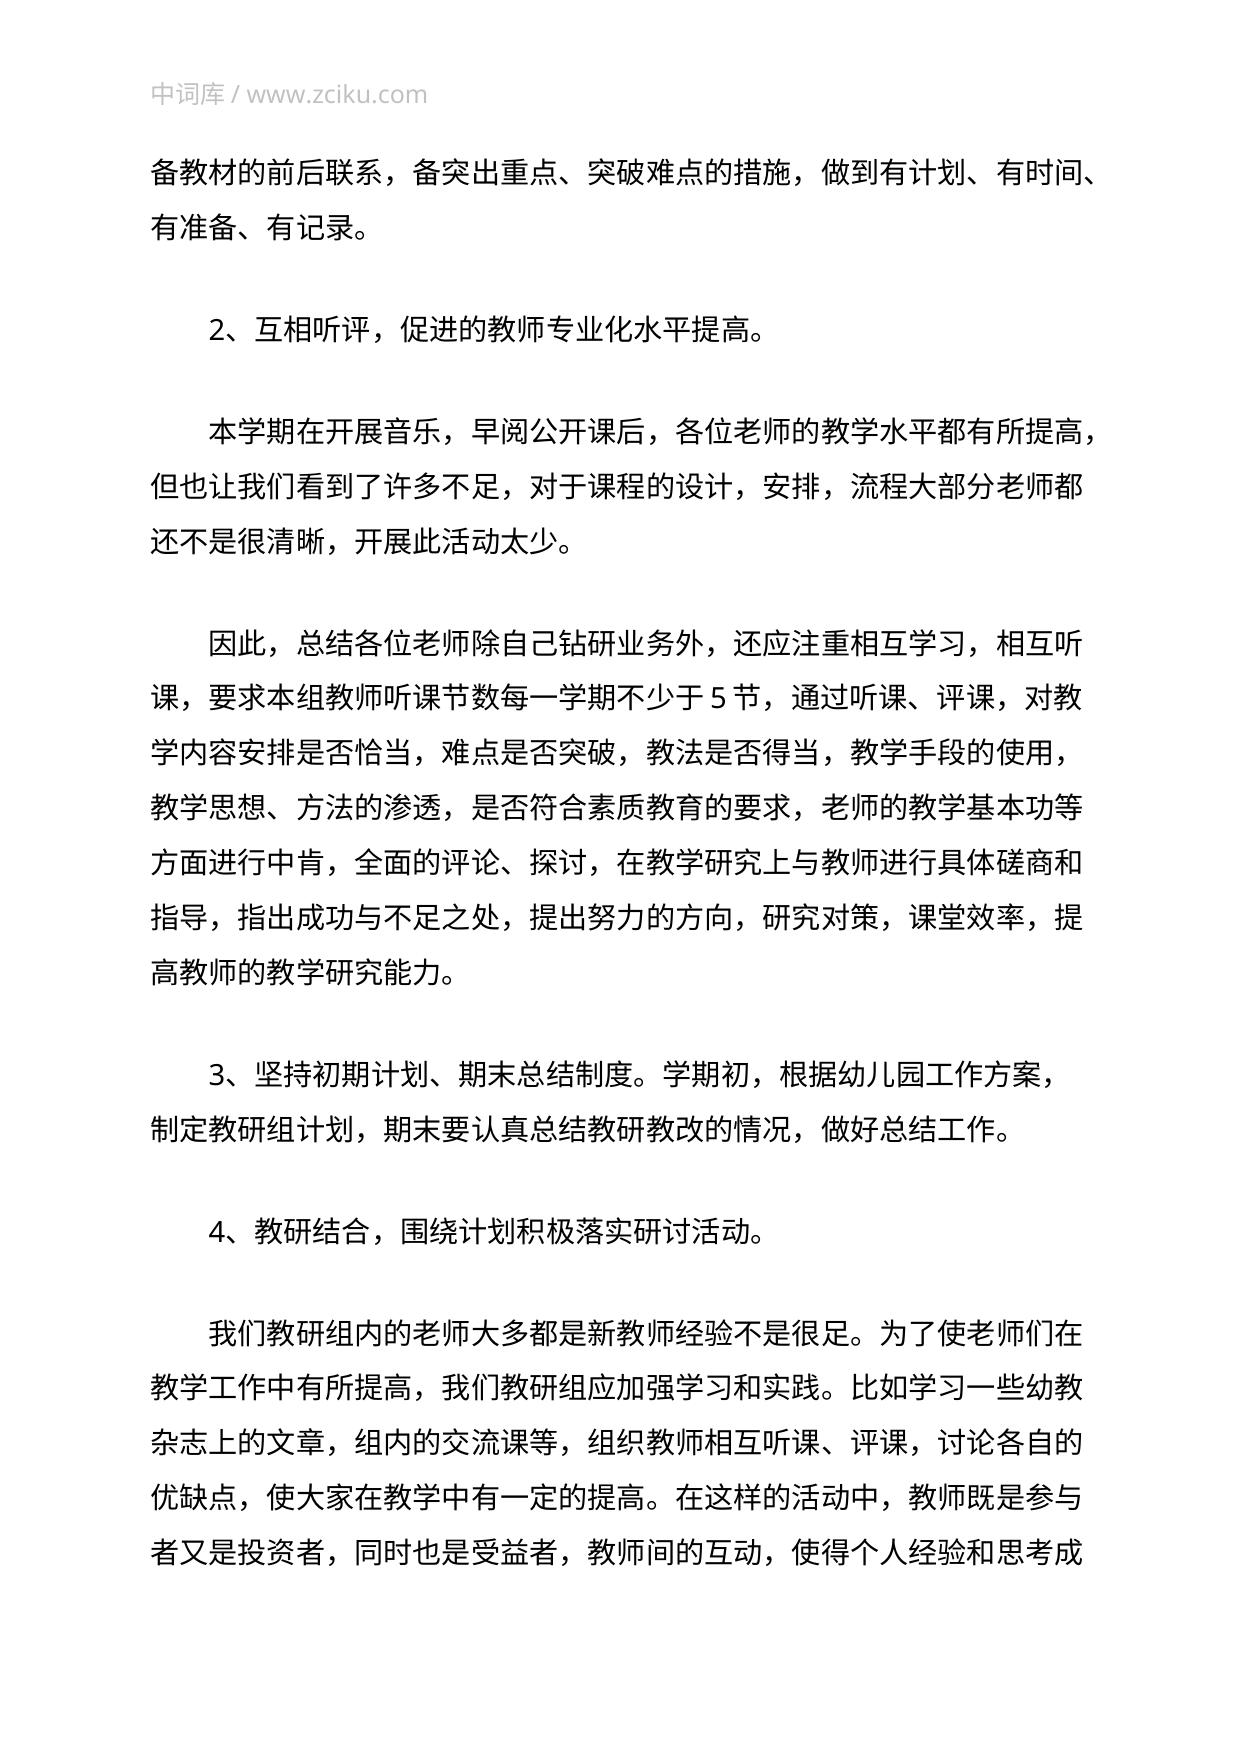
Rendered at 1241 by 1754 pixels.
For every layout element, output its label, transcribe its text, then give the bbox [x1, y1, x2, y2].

text 4、教研结合，围绕计划积极落实研讨活动。 [150, 1208, 1090, 1251]
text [150, 1310, 1090, 1572]
text 2、互相听评，促进的教师专业化水平提高。 [150, 307, 1090, 349]
text 本学期在开展音乐，早阅公开课后，各位老师的教学水平都有所提高，但也让我们看到了许多不足，对于课程的设计，安排，流程大部分老师都还不是很清晰，开展此活动太少。 [150, 409, 1090, 561]
text 因此，总结各位老师除自己钻研业务外，还应注重相互学习，相互听课，要求本组教师听课节数每一学期不少于5节，通过听课、评课，对教学内容安排是否恰当，难点是否突破，教法是否得当，教学手段的使用，教学思想、方法的渗透，是否符合素质教育的要求，老师的教学基本功等方面进行中肯，全面的评论、探讨，在教学研究上与教师进行具体磋商和指导，指出成功与不足之处，提出努力的方向，研究对策，课堂效率，提高教师的教学研究能力。 [150, 620, 1090, 992]
text 3、坚持初期计划、期末总结制度。学期初，根据幼儿园工作方案，制定教研组计划，期末要认真总结教研教改的情况，做好总结工作。 [150, 1051, 1090, 1149]
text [150, 150, 1090, 247]
